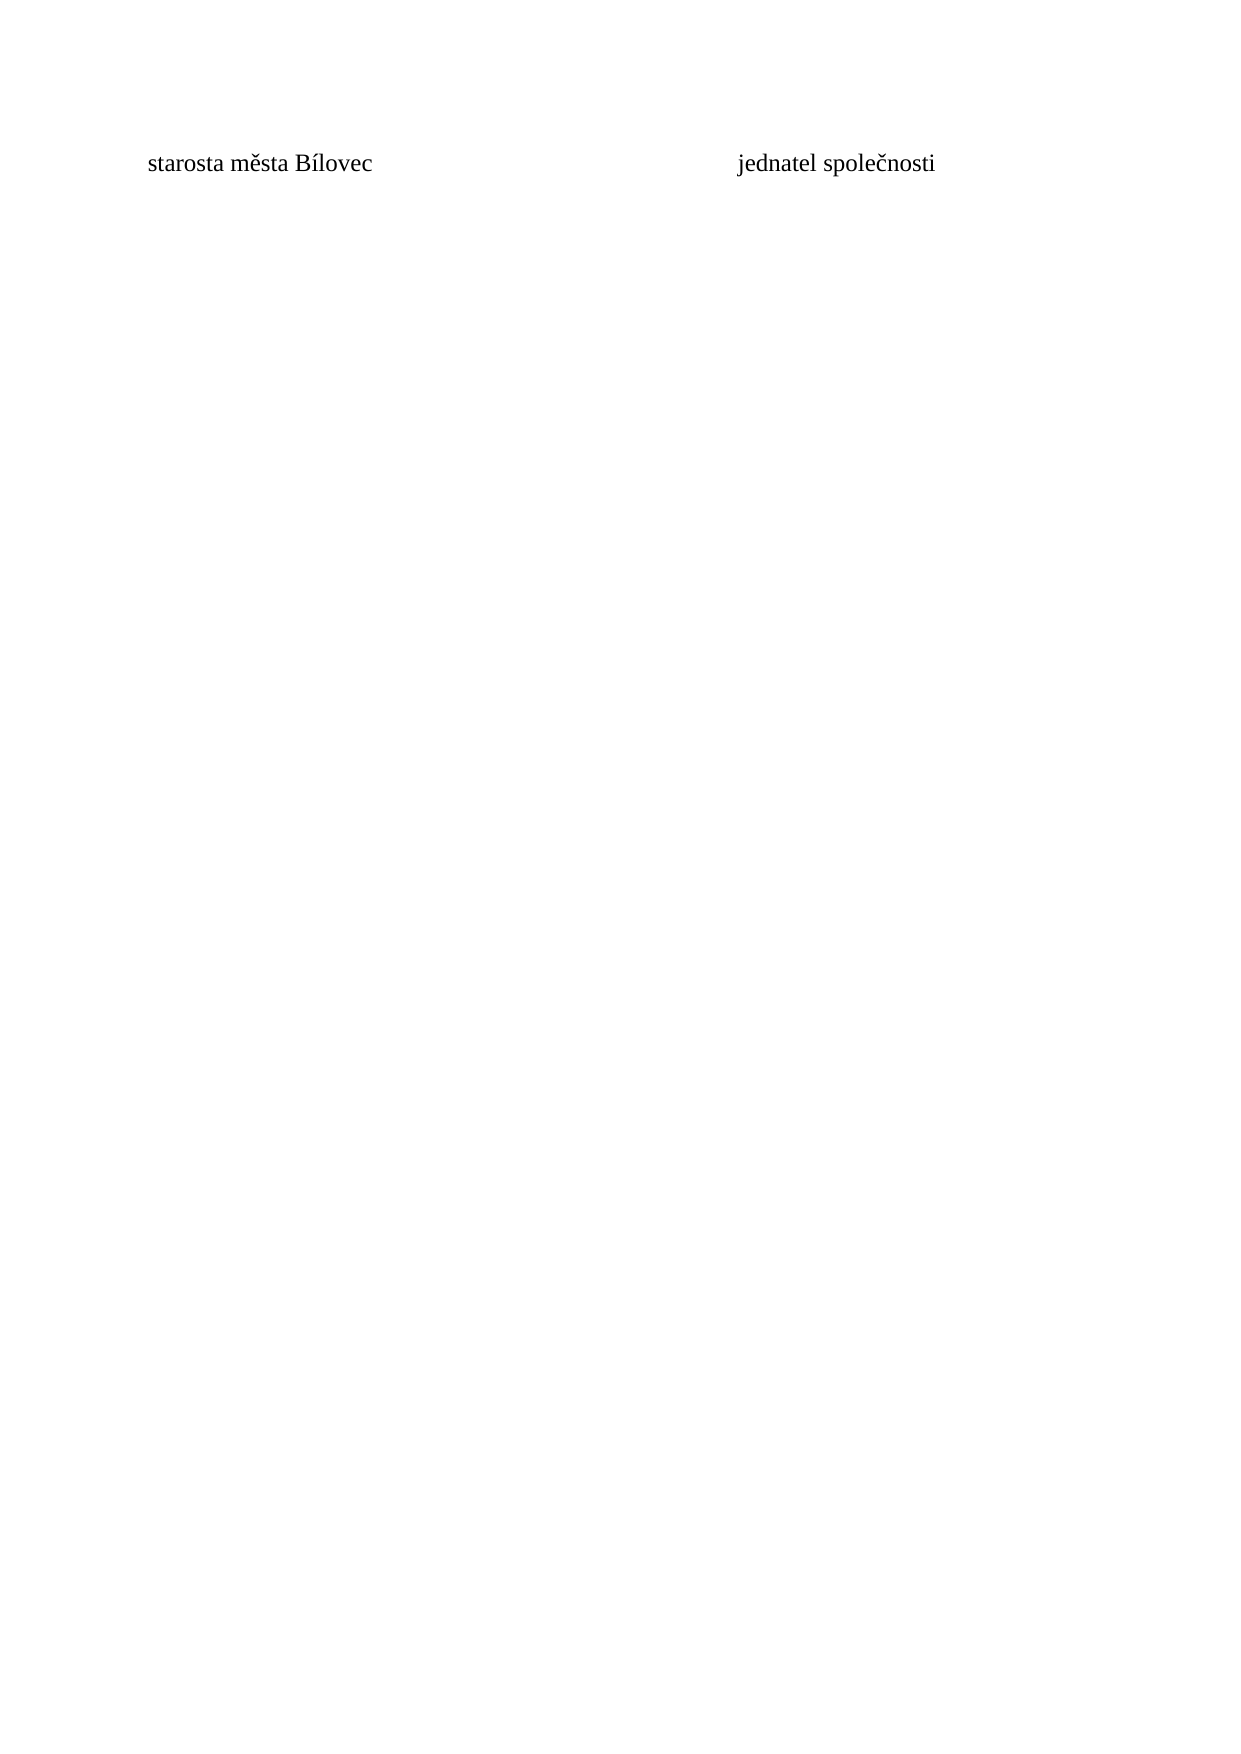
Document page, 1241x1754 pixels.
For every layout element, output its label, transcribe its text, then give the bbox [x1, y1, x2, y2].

text starosta města Bílovec jednatel společnosti [148, 148, 1093, 176]
